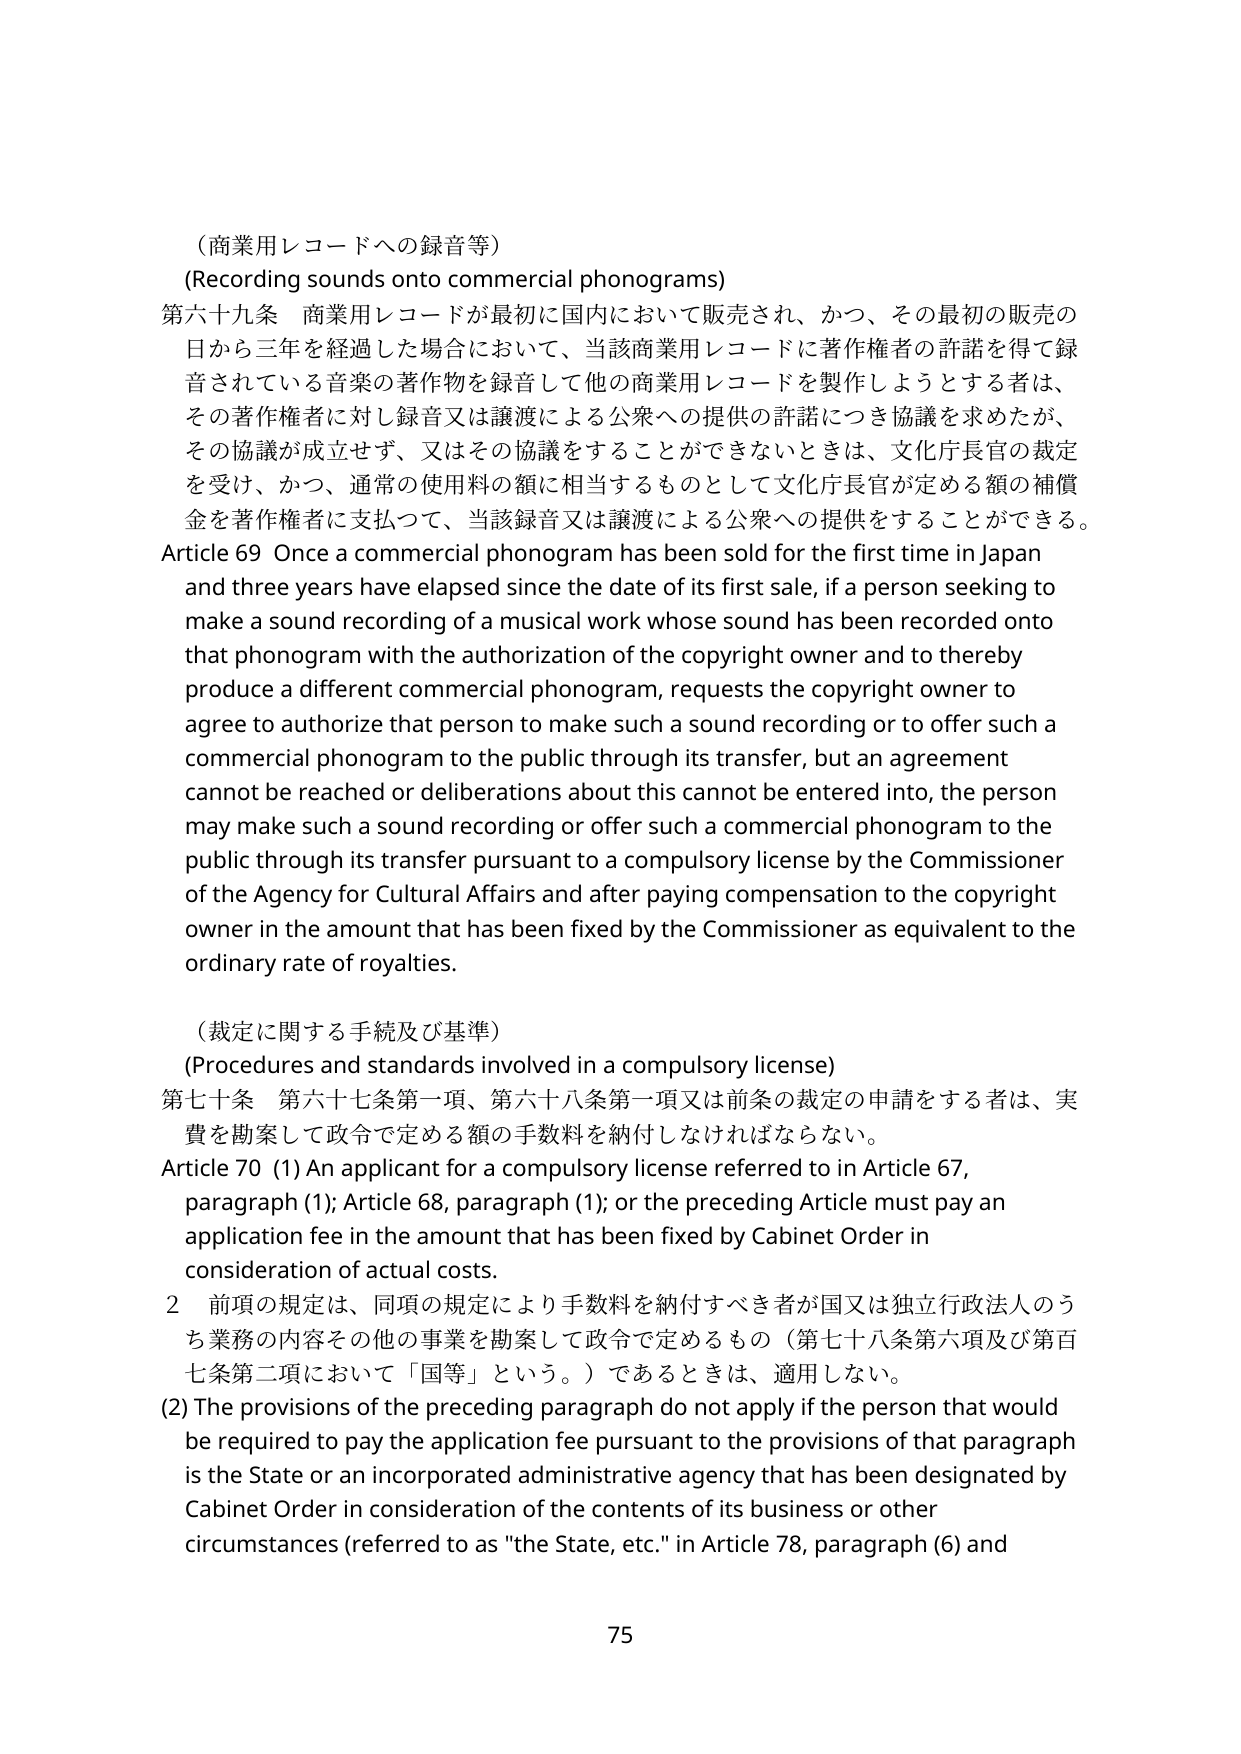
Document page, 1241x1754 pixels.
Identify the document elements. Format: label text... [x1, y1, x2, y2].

text (Procedures and standards involved in a compulsory license) [184, 1048, 1079, 1082]
text Article 69 Once a commercial phonogram has been sold for the first time in Japan and three years have elapsed since the date of its first sale, if a person seeking to make a sound recording of a musical work whose sound has been recorded onto that phonogram with the authorization of the copyright owner and to thereby produce a different commercial phonogram, requests the copyright owner to agree to authorize that person to make such a sound recording or to offer such a commercial phonogram to the public through its transfer, but an agreement cannot be reached or deliberations about this cannot be entered into, the person may make such a sound recording or offer such a commercial phonogram to the public through its transfer pursuant to a compulsory license by the Commissioner of the Agency for Cultural Affairs and after paying compensation to the copyright owner in the amount that has been fixed by the Commissioner as equivalent to the ordinary rate of royalties. [161, 535, 1079, 979]
text （商業用レコードへの録音等） [184, 228, 1079, 262]
text 第六十九条 商業用レコードが最初に国内において販売され、かつ、その最初の販売の日から三年を経過した場合において、当該商業用レコードに著作権者の許諾を得て録音されている音楽の著作物を録音して他の商業用レコードを製作しようとする者は、その著作権者に対し録音又は譲渡による公衆への提供の許諾につき協議を求めたが、その協議が成立せず、又はその協議をすることができないときは、文化庁長官の裁定を受け、かつ、通常の使用料の額に相当するものとして文化庁長官が定める額の補償金を著作権者に支払つて、当該録音又は譲渡による公衆への提供をすることができる。 [161, 296, 1079, 535]
text ２ 前項の規定は、同項の規定により手数料を納付すべき者が国又は独立行政法人のうち業務の内容その他の事業を勘案して政令で定めるもの（第七十八条第六項及び第百七条第二項において「国等」という。）であるときは、適用しない。 [161, 1287, 1079, 1389]
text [161, 1389, 1079, 1560]
text （裁定に関する手続及び基準） [184, 1014, 1079, 1048]
text 第七十条 第六十七条第一項、第六十八条第一項又は前条の裁定の申請をする者は、実費を勘案して政令で定める額の手数料を納付しなければならない。 [161, 1082, 1079, 1150]
text (Recording sounds onto commercial phonograms) [184, 262, 1079, 296]
text Article 70 (1) An applicant for a compulsory license referred to in Article 67, paragraph (1); Article 68, paragraph (1); or the preceding Article must pay an application fee in the amount that has been fixed by Cabinet Order in consideration of actual costs. [161, 1150, 1079, 1287]
